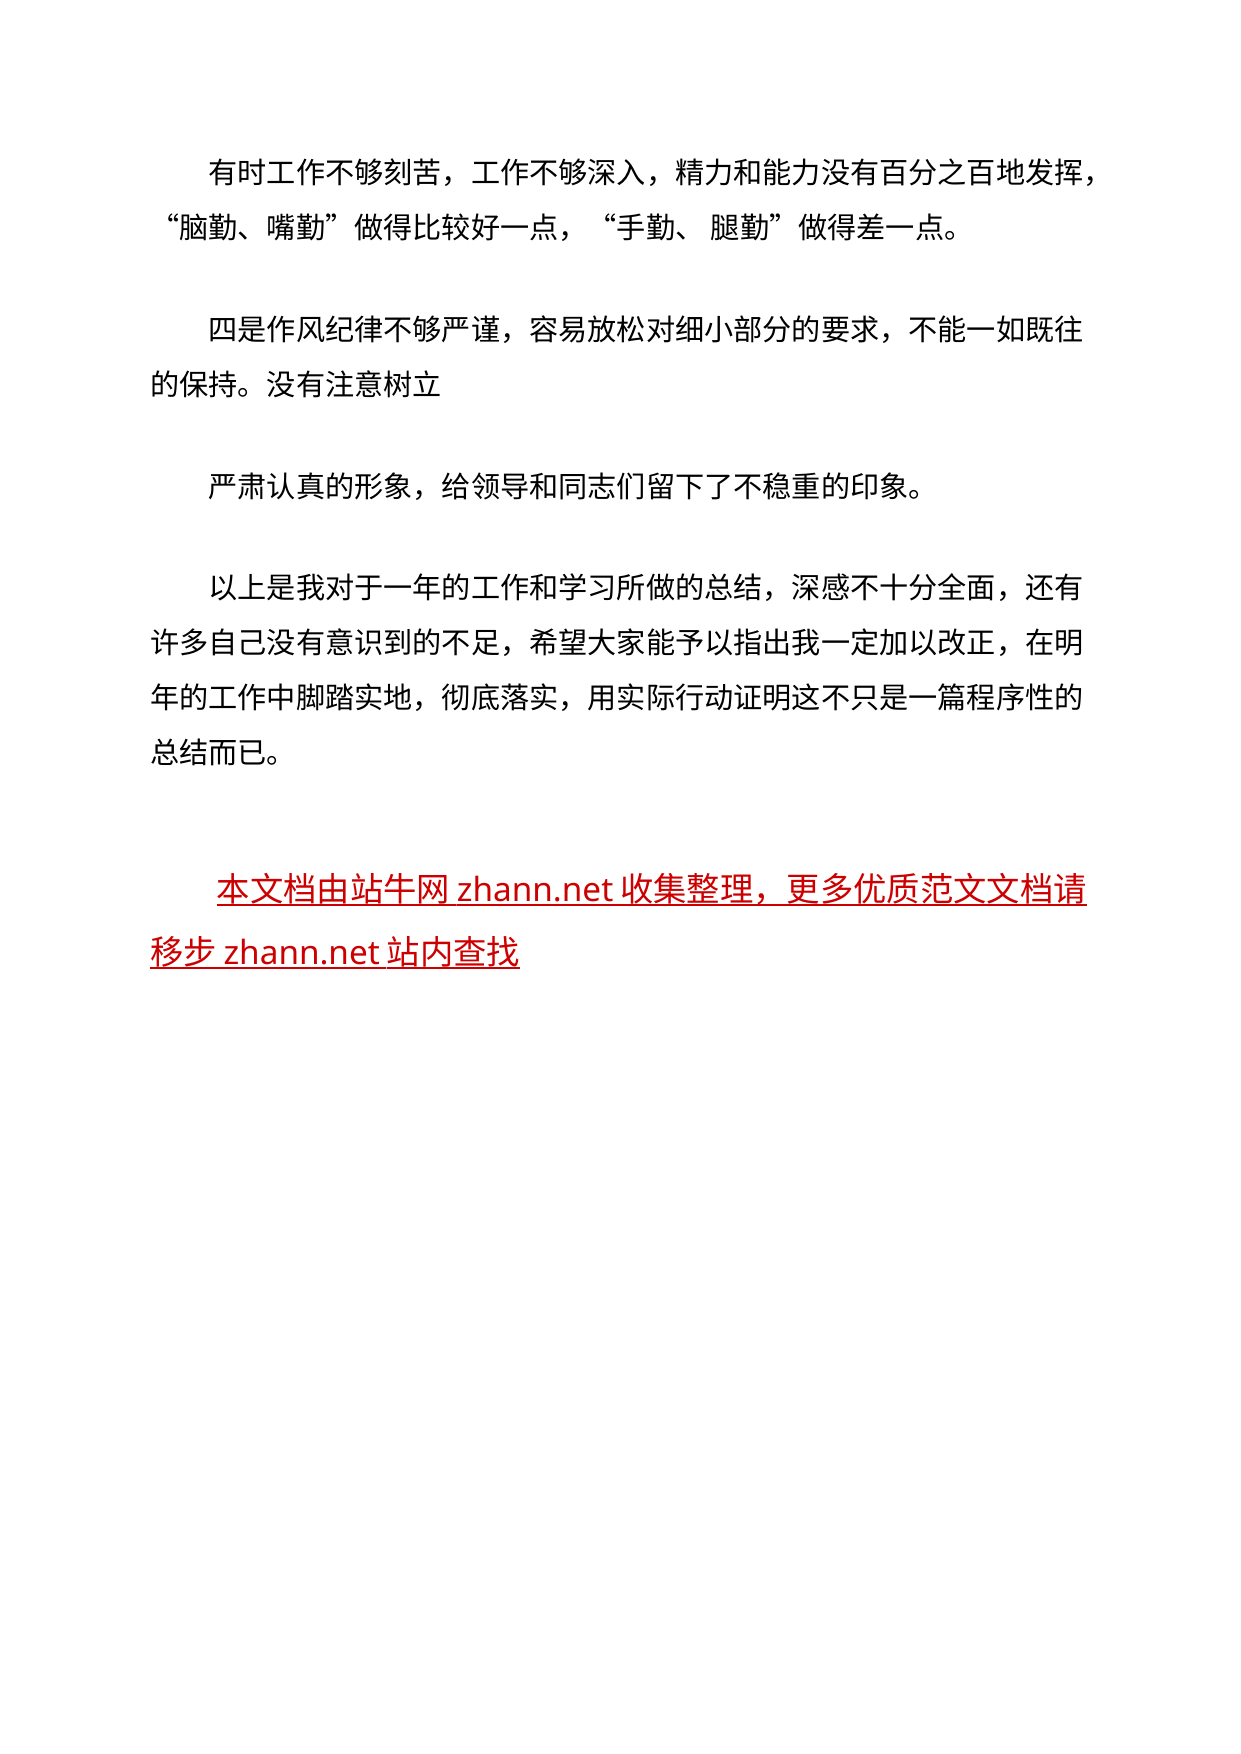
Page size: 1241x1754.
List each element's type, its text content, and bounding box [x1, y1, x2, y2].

text 四是作风纪律不够严谨，容易放松对细小部分的要求，不能一如既往的保持。没有注意树立 [150, 307, 1090, 404]
text 严肃认真的形象，给领导和同志们留下了不稳重的印象。 [150, 463, 1090, 506]
text 有时工作不够刻苦，工作不够深入，精力和能力没有百分之百地发挥，“脑勤、嘴勤”做得比较好一点，“手勤、 腿勤”做得差一点。 [150, 150, 1090, 247]
text 以上是我对于一年的工作和学习所做的总结，深感不十分全面，还有许多自己没有意识到的不足，希望大家能予以指出我一定加以改正，在明年的工作中脚踏实地，彻底落实，用实际行动证明这不只是一篇程序性的总结而已。 [150, 565, 1090, 772]
text 本文档由站牛网zhann.net收集整理，更多优质范文文档请移步zhann.net站内查找 [150, 863, 1090, 974]
